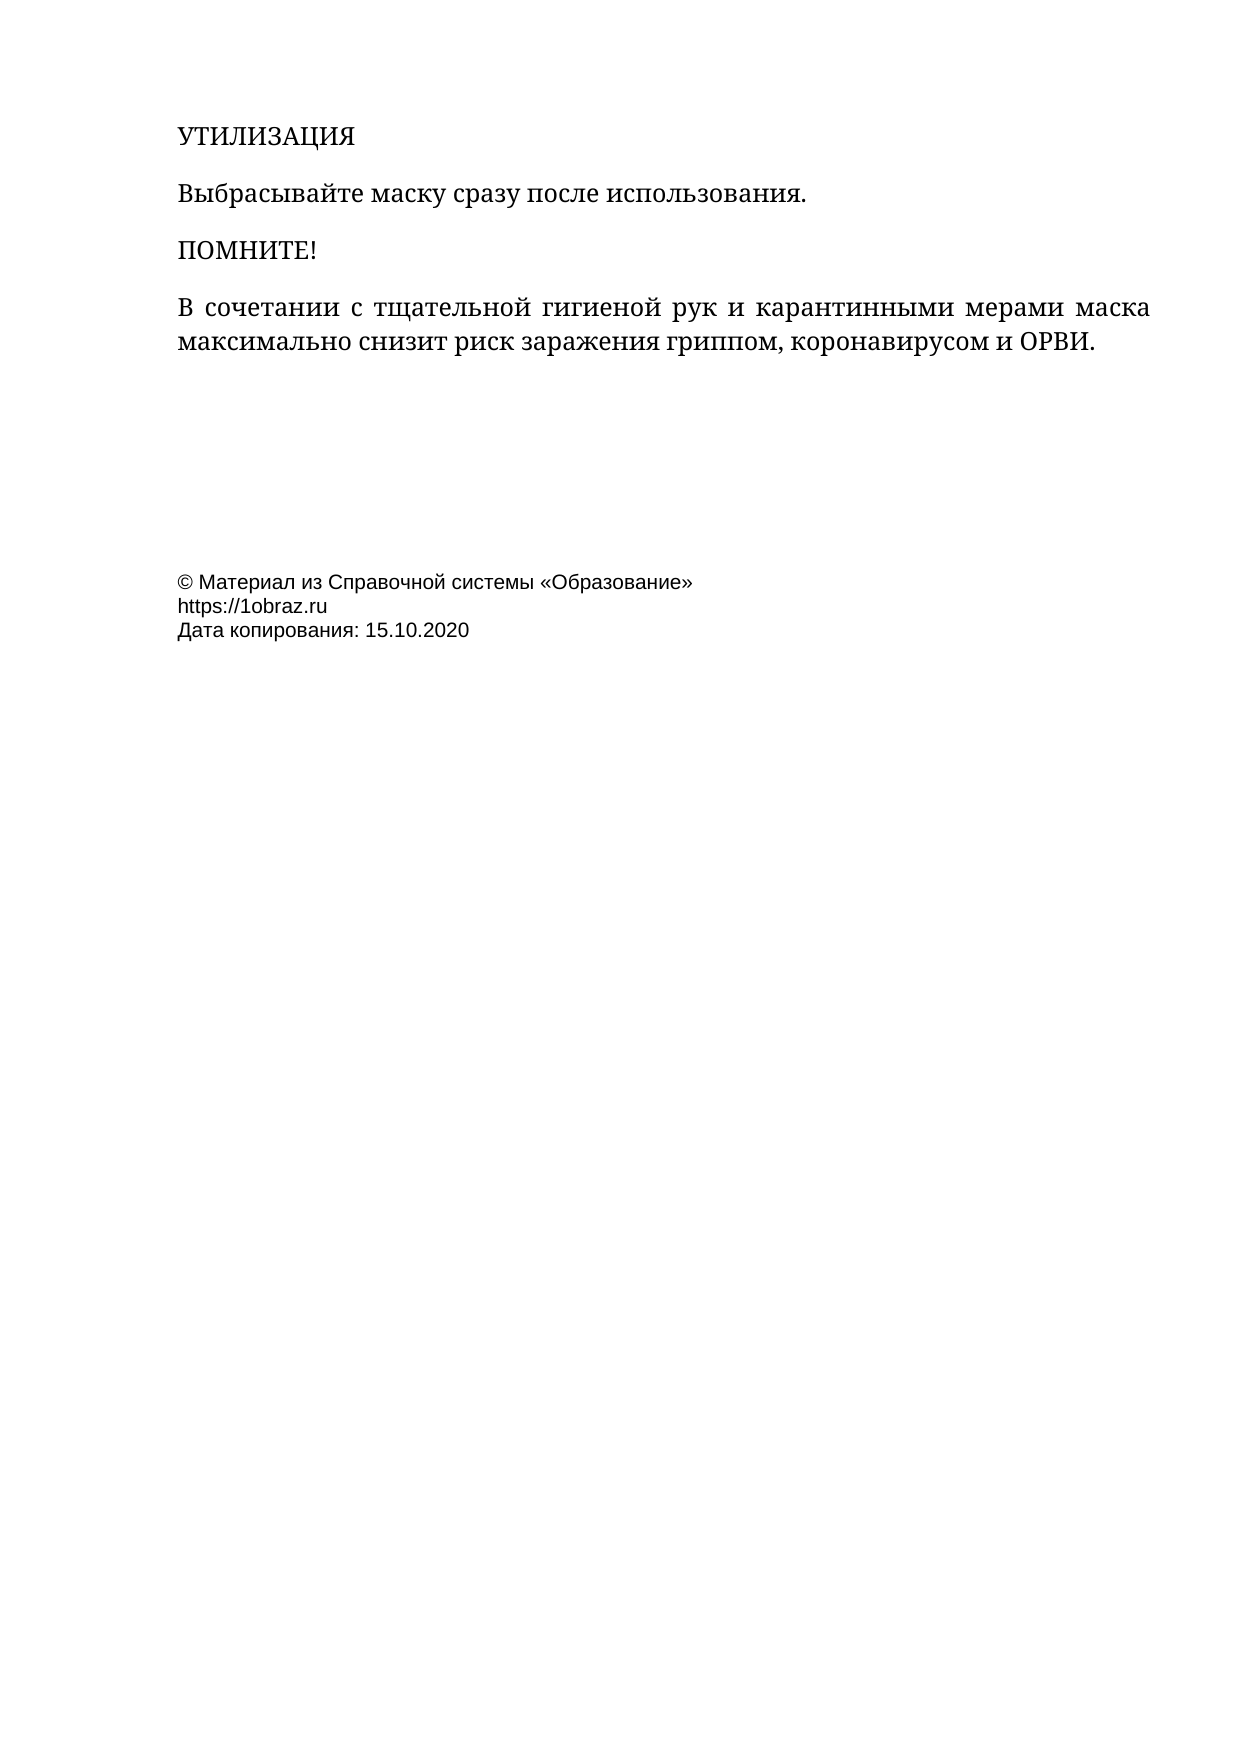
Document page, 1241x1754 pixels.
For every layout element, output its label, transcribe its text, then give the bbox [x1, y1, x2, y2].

text УТИЛИЗАЦИЯ [177, 118, 1152, 152]
text Выбрасывайте маску сразу после использования. [177, 175, 1152, 209]
text © Материал из Справочной системы «Образование» https://1obraz.ru Дата копирования: 15.10.2020 [177, 569, 1152, 641]
text В сочетании с тщательной гигиеной рук и карантинными мерами маска максимально снизит риск заражения гриппом, коронавирусом и ОРВИ. [177, 290, 1152, 358]
text ПОМНИТЕ! [177, 233, 1152, 267]
